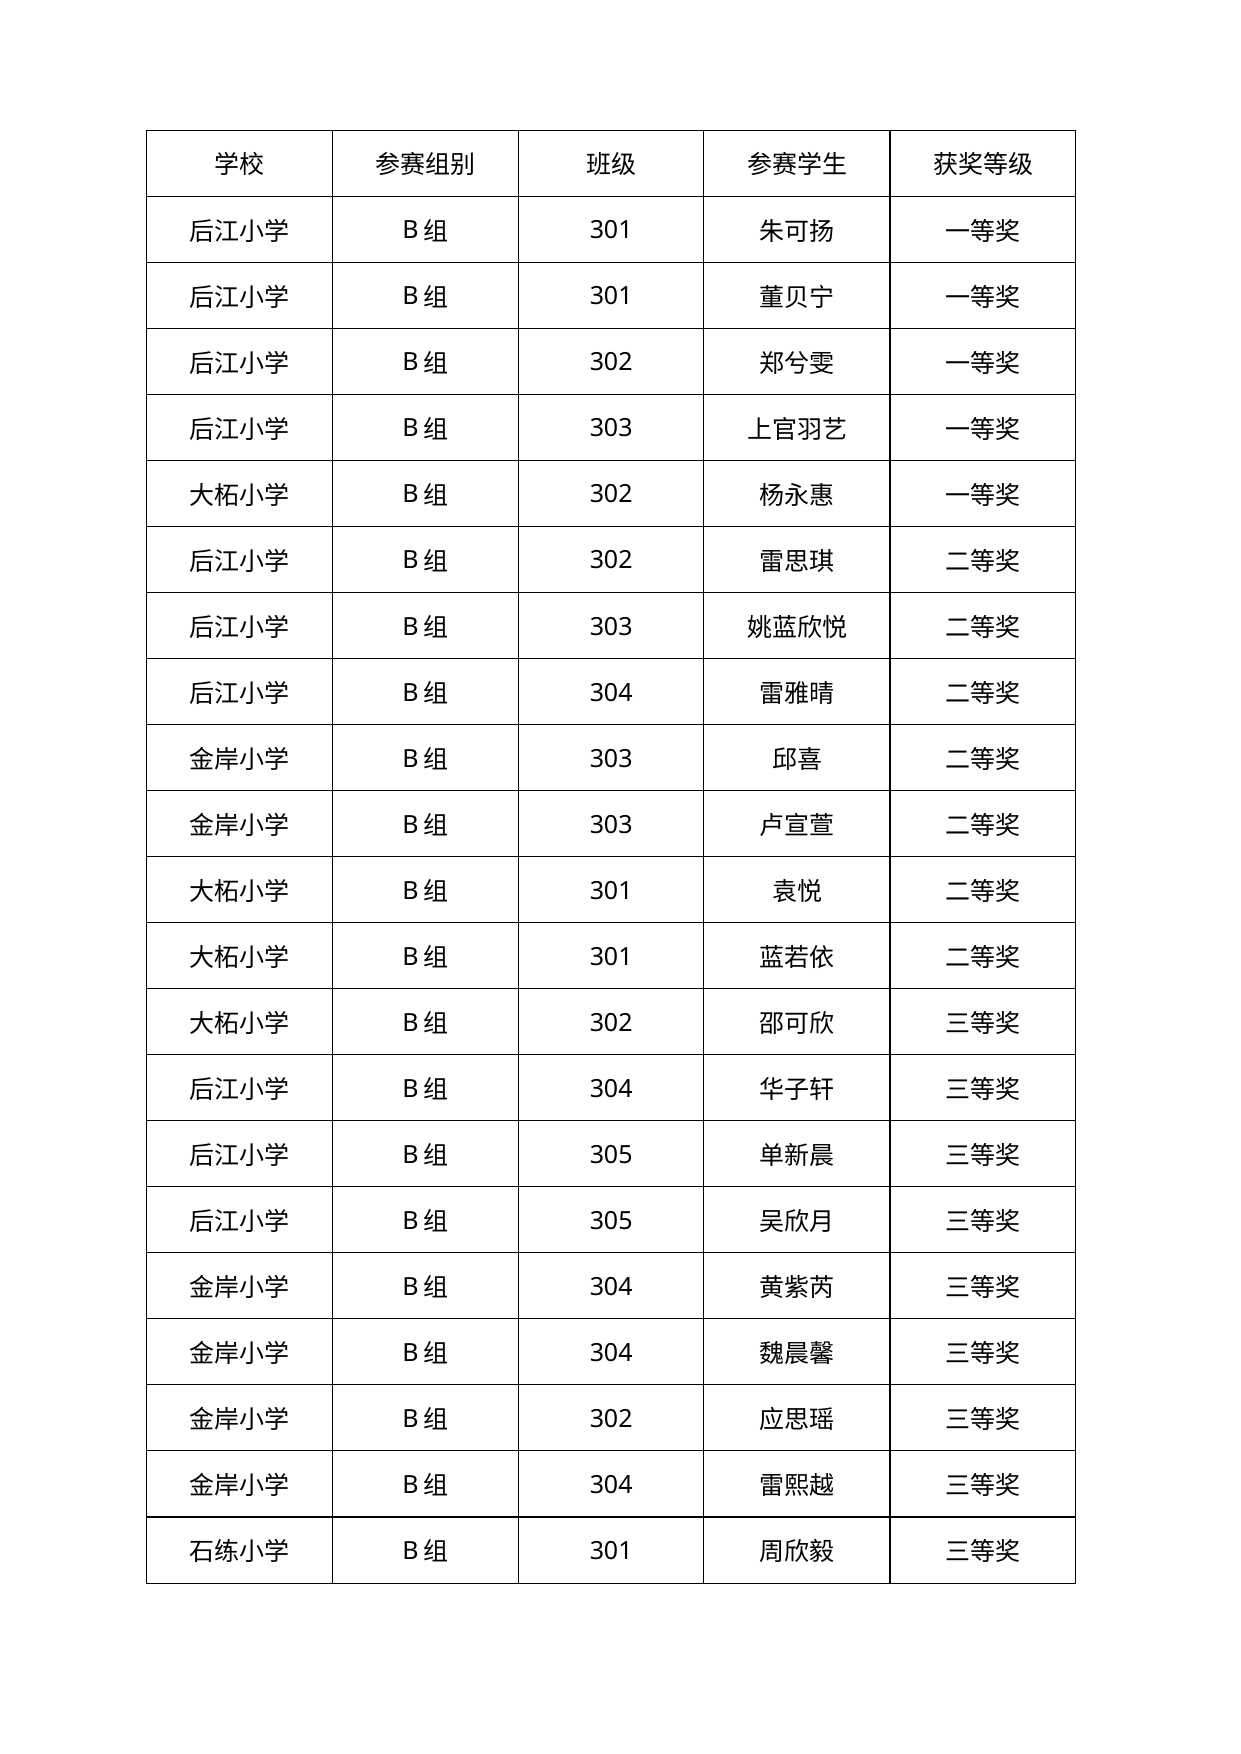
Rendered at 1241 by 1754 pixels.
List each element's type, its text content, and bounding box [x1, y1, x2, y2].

table_cell 黄紫芮 [704, 1253, 889, 1318]
table_cell 一等奖 [891, 461, 1075, 526]
table_cell 金岸小学 [147, 1451, 332, 1516]
table_cell 后江小学 [147, 659, 332, 724]
table_cell B组 [333, 593, 518, 658]
table_cell 雷熙越 [704, 1451, 889, 1516]
table_cell 金岸小学 [147, 1385, 332, 1450]
table_cell 雷思琪 [704, 527, 889, 592]
table_cell B组 [333, 725, 518, 790]
table_cell B组 [333, 989, 518, 1054]
table_cell B组 [333, 197, 518, 262]
table_cell 周欣毅 [704, 1518, 889, 1582]
table_cell B组 [333, 791, 518, 856]
table_cell 石练小学 [147, 1518, 332, 1582]
table_cell 二等奖 [891, 527, 1075, 592]
table_cell B组 [333, 1451, 518, 1516]
table_cell 参赛组别 [333, 131, 518, 196]
table_cell 二等奖 [891, 659, 1075, 724]
table_cell 后江小学 [147, 395, 332, 460]
table_cell 305 [519, 1121, 703, 1186]
table_cell 301 [519, 197, 703, 262]
table_cell 邵可欣 [704, 989, 889, 1054]
table_cell 三等奖 [891, 989, 1075, 1054]
table_cell 后江小学 [147, 197, 332, 262]
table_cell B组 [333, 527, 518, 592]
table_cell 二等奖 [891, 791, 1075, 856]
table_cell 303 [519, 593, 703, 658]
table_cell 蓝若依 [704, 923, 889, 988]
table_cell B组 [333, 659, 518, 724]
table_cell B组 [333, 263, 518, 328]
table_cell 吴欣月 [704, 1187, 889, 1252]
table_cell 姚蓝欣悦 [704, 593, 889, 658]
table_cell 三等奖 [891, 1319, 1075, 1384]
table_cell 三等奖 [891, 1253, 1075, 1318]
table_cell 305 [519, 1187, 703, 1252]
table_cell 301 [519, 263, 703, 328]
table_cell 单新晨 [704, 1121, 889, 1186]
table_cell B组 [333, 1518, 518, 1582]
table_cell B组 [333, 1385, 518, 1450]
table_cell 华子轩 [704, 1055, 889, 1120]
table_cell 参赛学生 [704, 131, 889, 196]
table_cell B组 [333, 329, 518, 394]
table_cell 上官羽艺 [704, 395, 889, 460]
table_cell 二等奖 [891, 725, 1075, 790]
table_cell 302 [519, 989, 703, 1054]
table_cell 304 [519, 1253, 703, 1318]
table_cell 二等奖 [891, 923, 1075, 988]
table_cell 二等奖 [891, 857, 1075, 922]
table_cell 二等奖 [891, 593, 1075, 658]
table_cell 三等奖 [891, 1187, 1075, 1252]
table_cell B组 [333, 1121, 518, 1186]
table_cell 一等奖 [891, 395, 1075, 460]
table_cell 304 [519, 1319, 703, 1384]
table_cell B组 [333, 1319, 518, 1384]
table_cell 雷雅晴 [704, 659, 889, 724]
table_cell 三等奖 [891, 1121, 1075, 1186]
table_cell 一等奖 [891, 263, 1075, 328]
table_cell 后江小学 [147, 1187, 332, 1252]
table_cell 邱喜 [704, 725, 889, 790]
table_cell 获奖等级 [891, 131, 1075, 196]
table_cell 卢宣萱 [704, 791, 889, 856]
table_cell 301 [519, 1518, 703, 1582]
table_cell 董贝宁 [704, 263, 889, 328]
table_cell 大柘小学 [147, 857, 332, 922]
table_cell B组 [333, 1253, 518, 1318]
table_cell 杨永惠 [704, 461, 889, 526]
table_cell 302 [519, 527, 703, 592]
table_cell 金岸小学 [147, 1319, 332, 1384]
table_cell 金岸小学 [147, 1253, 332, 1318]
table_cell B组 [333, 923, 518, 988]
table_cell 三等奖 [891, 1385, 1075, 1450]
table_cell 后江小学 [147, 1121, 332, 1186]
table_cell B组 [333, 857, 518, 922]
table_cell 三等奖 [891, 1451, 1075, 1516]
table_cell 大柘小学 [147, 989, 332, 1054]
table_cell 303 [519, 791, 703, 856]
table_cell 金岸小学 [147, 791, 332, 856]
table_cell 大柘小学 [147, 461, 332, 526]
table_cell 304 [519, 659, 703, 724]
table_cell 三等奖 [891, 1055, 1075, 1120]
table_cell 后江小学 [147, 527, 332, 592]
table_cell 班级 [519, 131, 703, 196]
table_cell 魏晨馨 [704, 1319, 889, 1384]
table_cell 303 [519, 395, 703, 460]
table_cell 朱可扬 [704, 197, 889, 262]
table_cell 301 [519, 857, 703, 922]
table_cell 302 [519, 1385, 703, 1450]
table_cell 304 [519, 1055, 703, 1120]
table_cell B组 [333, 1055, 518, 1120]
table_cell B组 [333, 461, 518, 526]
table_cell 后江小学 [147, 329, 332, 394]
table_cell 应思瑶 [704, 1385, 889, 1450]
table_cell 302 [519, 329, 703, 394]
table_cell 金岸小学 [147, 725, 332, 790]
table_cell 302 [519, 461, 703, 526]
table_cell 304 [519, 1451, 703, 1516]
table_cell B组 [333, 1187, 518, 1252]
table_cell 一等奖 [891, 329, 1075, 394]
table_cell 学校 [147, 131, 332, 196]
table_cell B组 [333, 395, 518, 460]
table_cell 郑兮雯 [704, 329, 889, 394]
table_cell 一等奖 [891, 197, 1075, 262]
table_cell 后江小学 [147, 263, 332, 328]
table_cell 袁悦 [704, 857, 889, 922]
table_cell 303 [519, 725, 703, 790]
table_cell 301 [519, 923, 703, 988]
table_cell 三等奖 [891, 1518, 1075, 1582]
table_cell 后江小学 [147, 1055, 332, 1120]
table_cell 后江小学 [147, 593, 332, 658]
table_cell 大柘小学 [147, 923, 332, 988]
